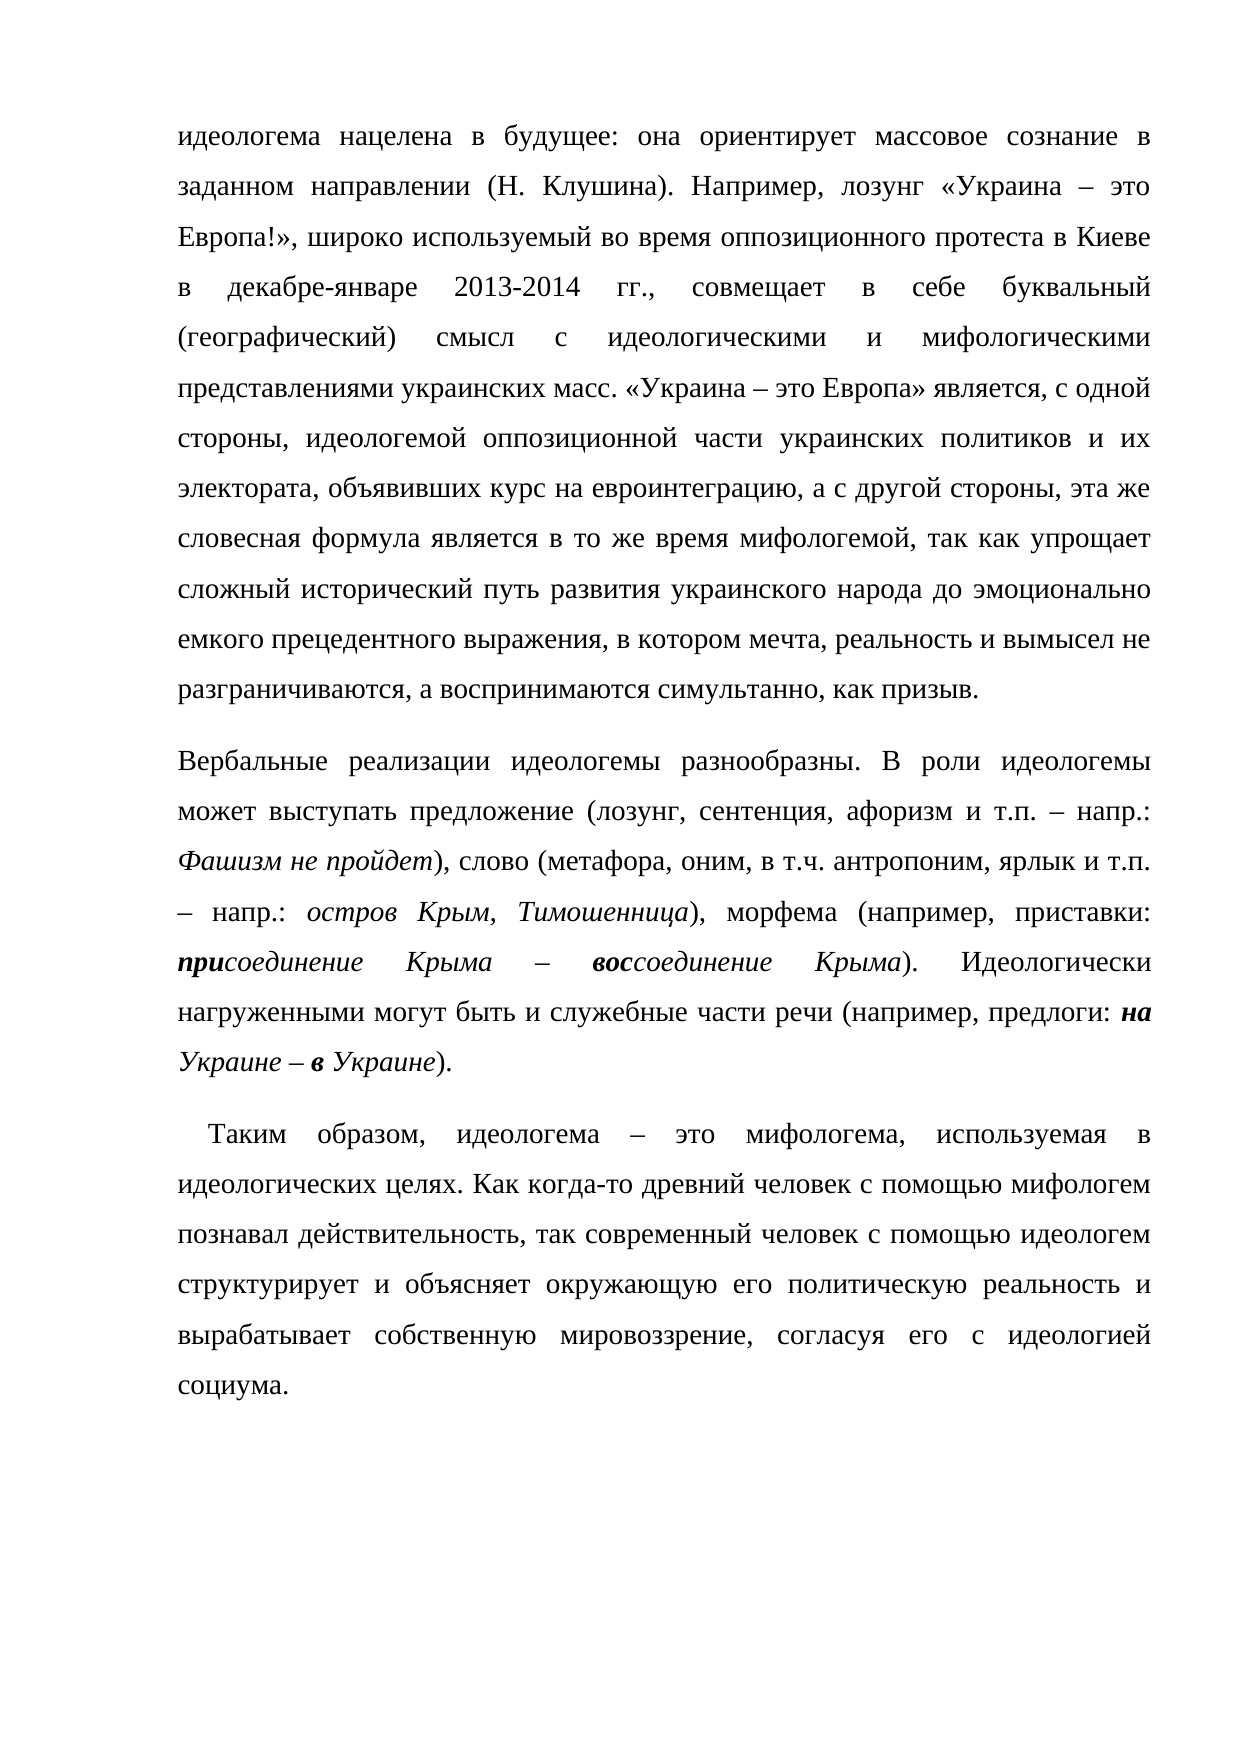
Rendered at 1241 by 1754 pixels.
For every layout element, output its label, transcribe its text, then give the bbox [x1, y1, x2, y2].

text Таким образом, идеологема – это мифологема, используемая в идеологических целях. Как когда-то древний человек с помощью мифологем познавал действительность, так современный человек с помощью идеологем структурирует и объясняет окружающую его политическую реальность и вырабатывает собственную мировоззрение, согласуя его с идеологией социума. [177, 1116, 1152, 1401]
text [177, 118, 1152, 705]
text Вербальные реализации идеологемы разнообразны. В роли идеологемы может выступать предложение (лозунг, сентенция, афоризм и т.п. – напр.: Фашизм не пройдет), слово (метафора, оним, в т.ч. антропоним, ярлык и т.п. – напр.: остров Крым, Тимошенница), морфема (например, приставки: присоединение Крыма – воссоединение Крыма). Идеологически нагруженными могут быть и служебные части речи (например, предлоги: на Украине – в Украине). [177, 743, 1152, 1078]
